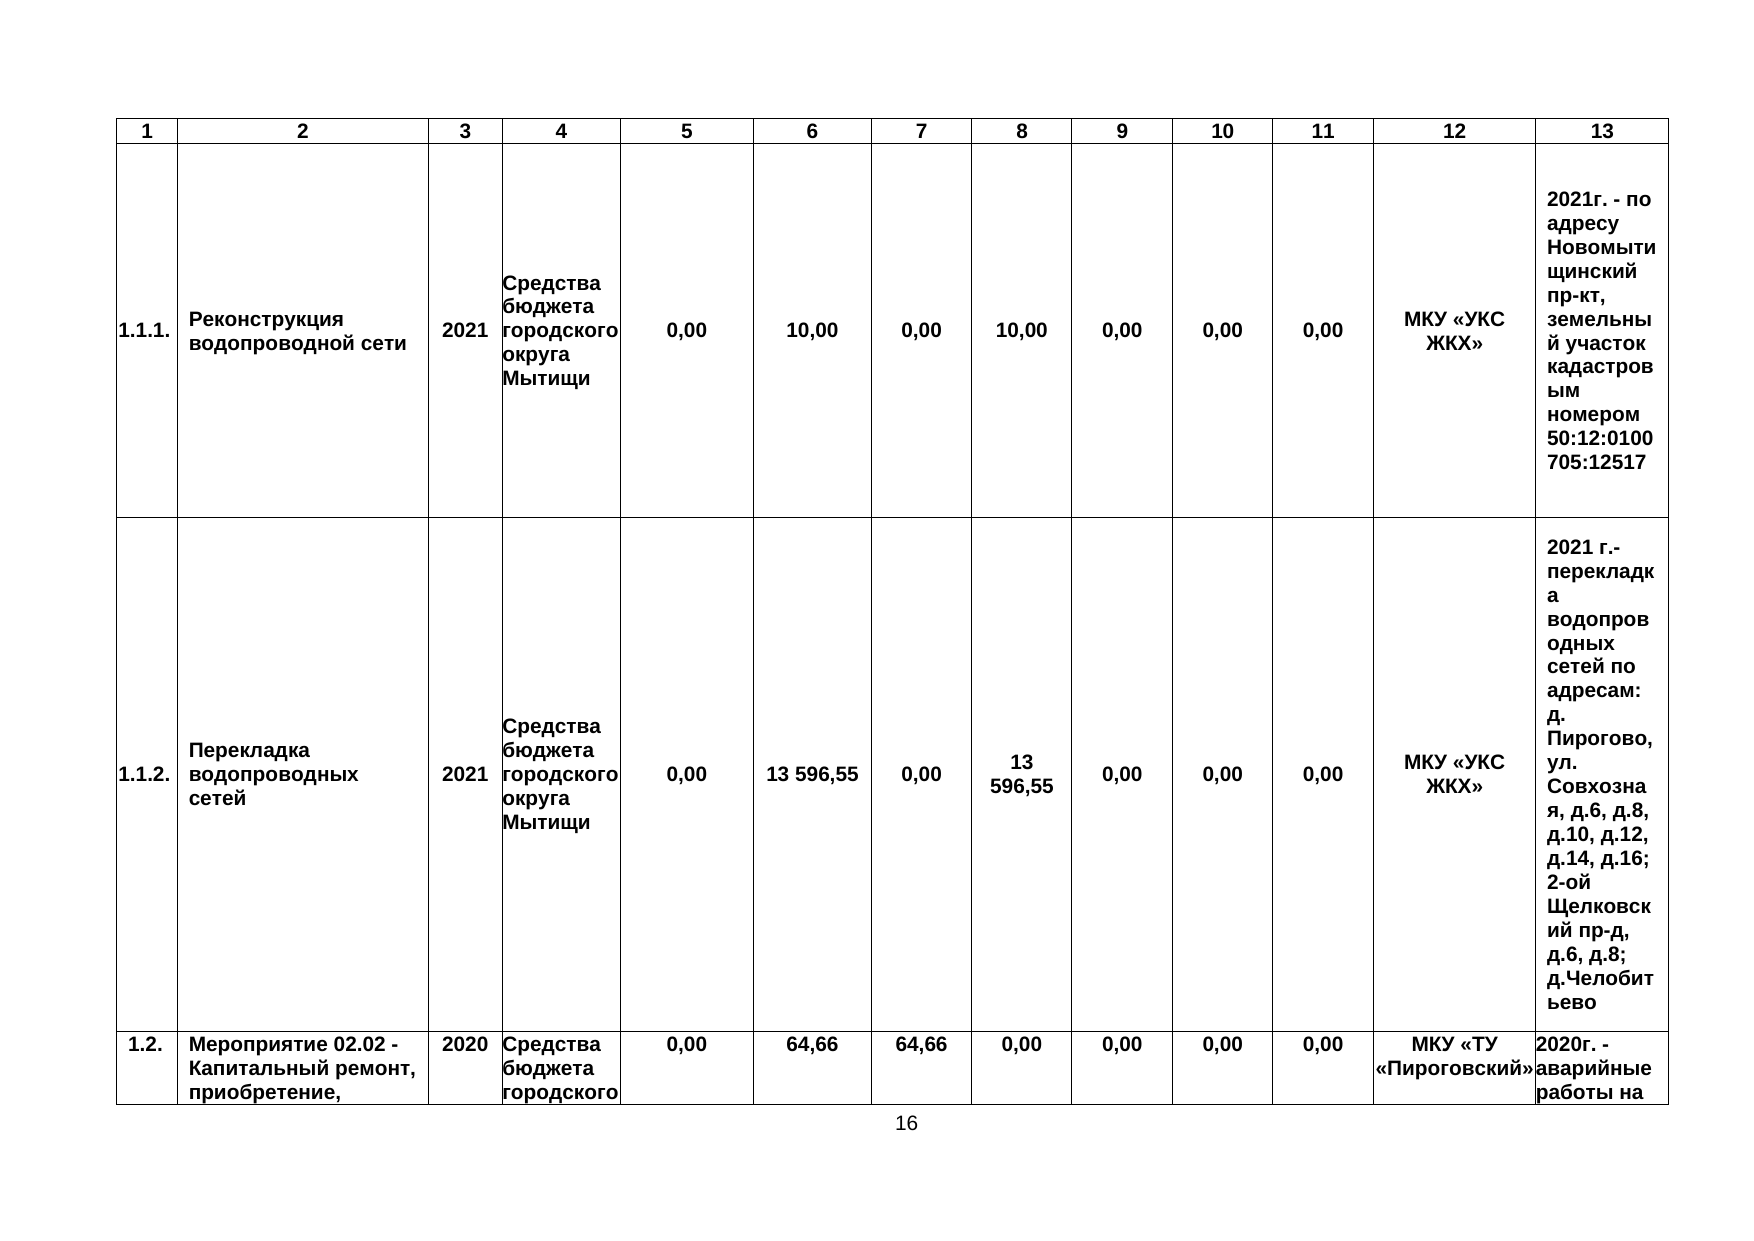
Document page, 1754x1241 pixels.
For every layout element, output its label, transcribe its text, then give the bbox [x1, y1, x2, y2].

table_cell Перекладка водопроводных сетей [178, 518, 428, 1031]
table_cell Реконструкция водопроводной сети [178, 144, 428, 517]
table_cell 2020 [429, 1032, 502, 1104]
table_cell Средства бюджета городского округа Мытищи [503, 518, 620, 1031]
table_cell 1.1.1. [117, 144, 177, 517]
table_cell 2021 [429, 144, 502, 517]
table_cell МКУ «УКС ЖКХ» [1374, 144, 1535, 517]
table_cell 0,00 [621, 1032, 753, 1104]
table_cell 0,00 [872, 144, 971, 517]
table_header 13 [1536, 119, 1668, 143]
table_cell МКУ «УКС ЖКХ» [1374, 518, 1535, 1031]
table_header 7 [872, 119, 971, 143]
table_cell 2021 г.- перекладка водопроводных сетей по адресам: д. Пирогово, ул. Совхозная, д.6, д.8, д.10, д.12, д.14, д.16; 2-ой Щелковский пр-д, д.6, д.8; д.Челобитьево [1536, 518, 1668, 1031]
table_cell 0,00 [1173, 144, 1272, 517]
table_header 6 [754, 119, 871, 143]
table_cell 0,00 [1273, 144, 1373, 517]
table_header 8 [972, 119, 1071, 143]
table_cell 0,00 [872, 518, 971, 1031]
table_cell Средства бюджета городского округа Мытищи [503, 144, 620, 517]
table_header 1 [117, 119, 177, 143]
table_cell 0,00 [1273, 518, 1373, 1031]
table_cell 13 596,55 [754, 518, 871, 1031]
table_cell 13 596,55 [972, 518, 1071, 1031]
table_header 2 [178, 119, 428, 143]
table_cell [503, 1032, 620, 1104]
table_cell 1.2. [117, 1032, 177, 1104]
table_cell 64,66 [872, 1032, 971, 1104]
table_cell 2021г. - по адресу Новомытищинский пр-кт, земельный участок кадастровым номером 50:12:0100705:12517 [1536, 144, 1668, 517]
table_header 11 [1273, 119, 1373, 143]
table_cell 0,00 [621, 518, 753, 1031]
table_cell 0,00 [1273, 1032, 1373, 1104]
table_header 10 [1173, 119, 1272, 143]
table_header 4 [503, 119, 620, 143]
table_cell 10,00 [972, 144, 1071, 517]
table_header 5 [621, 119, 753, 143]
table_cell 2021 [429, 518, 502, 1031]
table_header 12 [1374, 119, 1535, 143]
table_header 9 [1072, 119, 1172, 143]
table_cell 64,66 [754, 1032, 871, 1104]
table_cell 0,00 [1072, 1032, 1172, 1104]
table_cell 10,00 [754, 144, 871, 517]
table_cell 0,00 [1072, 518, 1172, 1031]
table_cell 0,00 [972, 1032, 1071, 1104]
table_header 3 [429, 119, 502, 143]
table_cell МКУ «ТУ «Пироговский» [1374, 1032, 1535, 1104]
table_cell 0,00 [1072, 144, 1172, 517]
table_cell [1536, 1032, 1668, 1104]
table_cell 0,00 [621, 144, 753, 517]
table_cell 0,00 [1173, 518, 1272, 1031]
table_cell 1.1.2. [117, 518, 177, 1031]
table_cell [178, 1032, 428, 1104]
table_cell 0,00 [1173, 1032, 1272, 1104]
